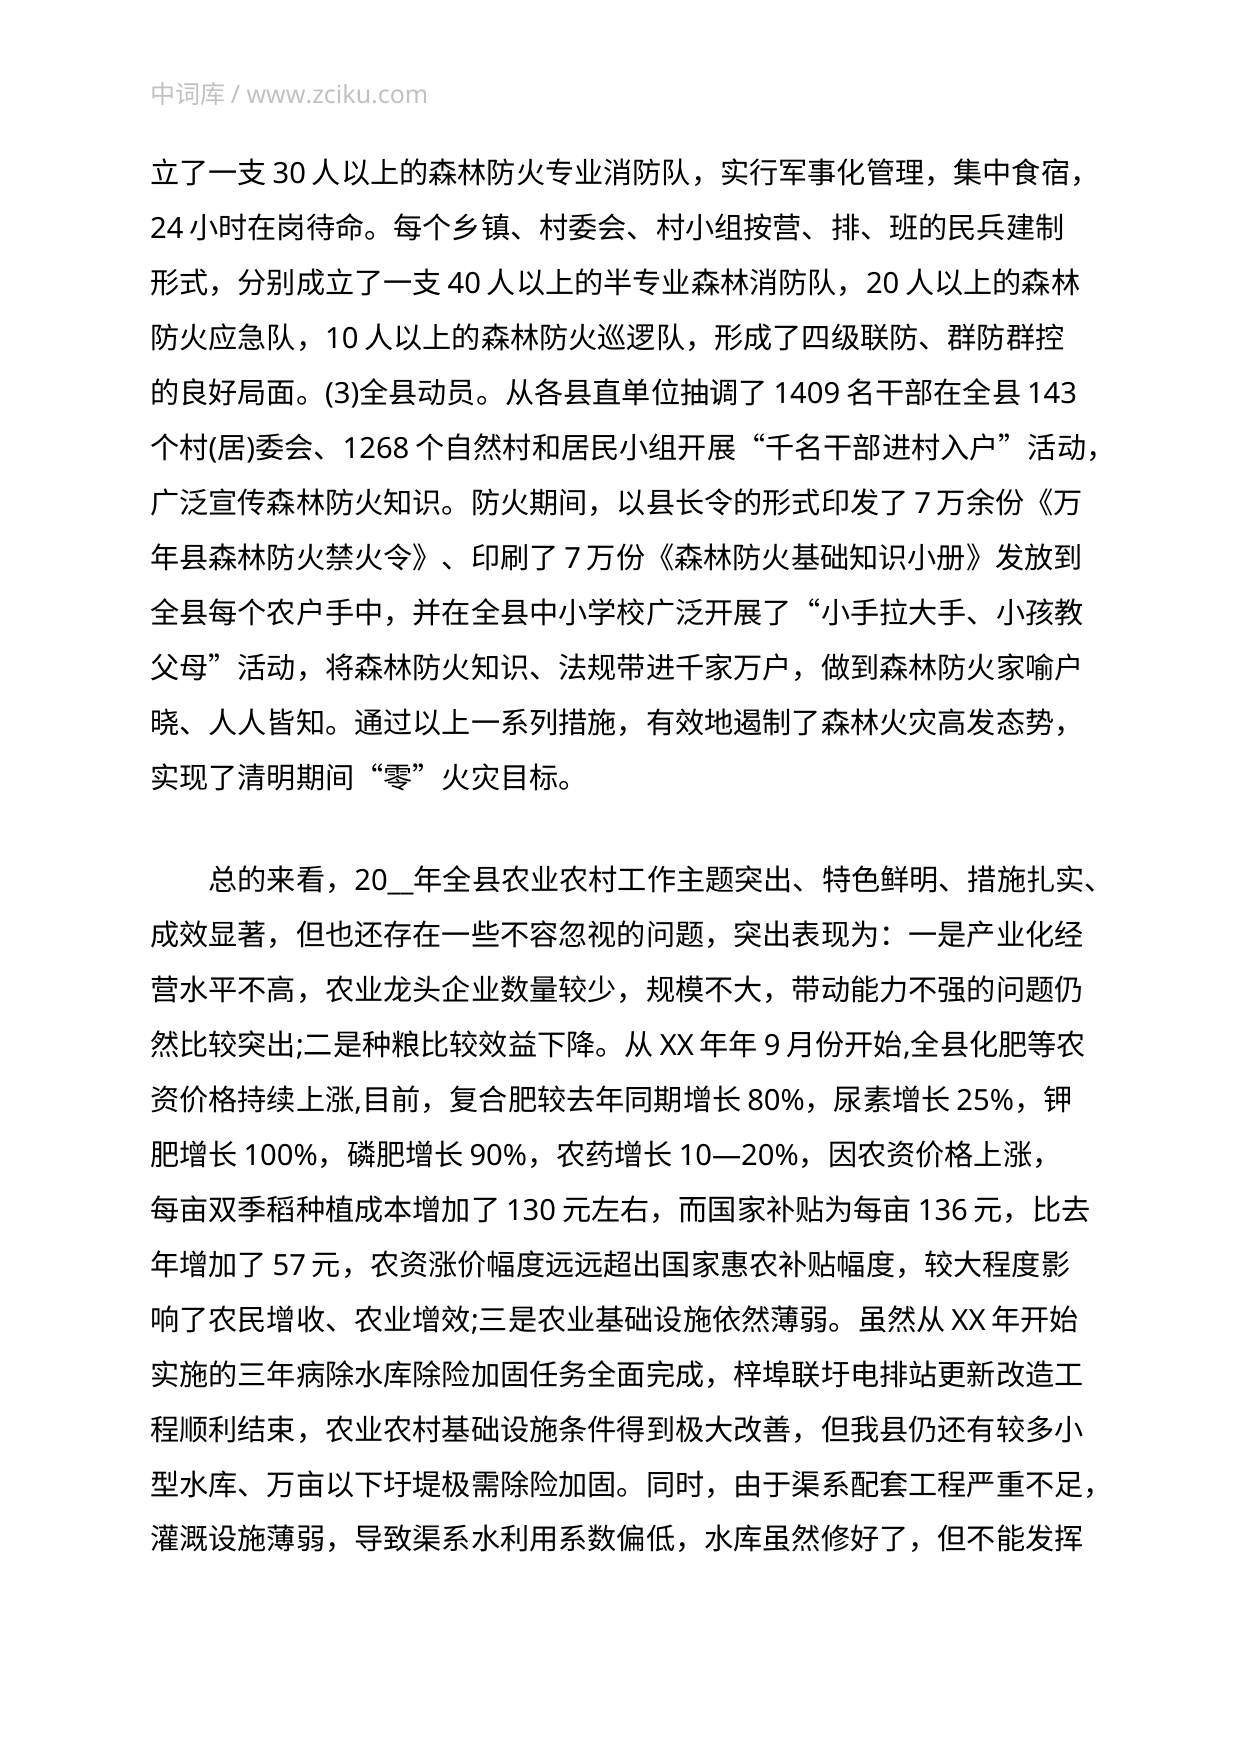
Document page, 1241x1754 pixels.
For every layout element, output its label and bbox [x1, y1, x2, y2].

text [150, 856, 1090, 1558]
text [150, 150, 1090, 797]
